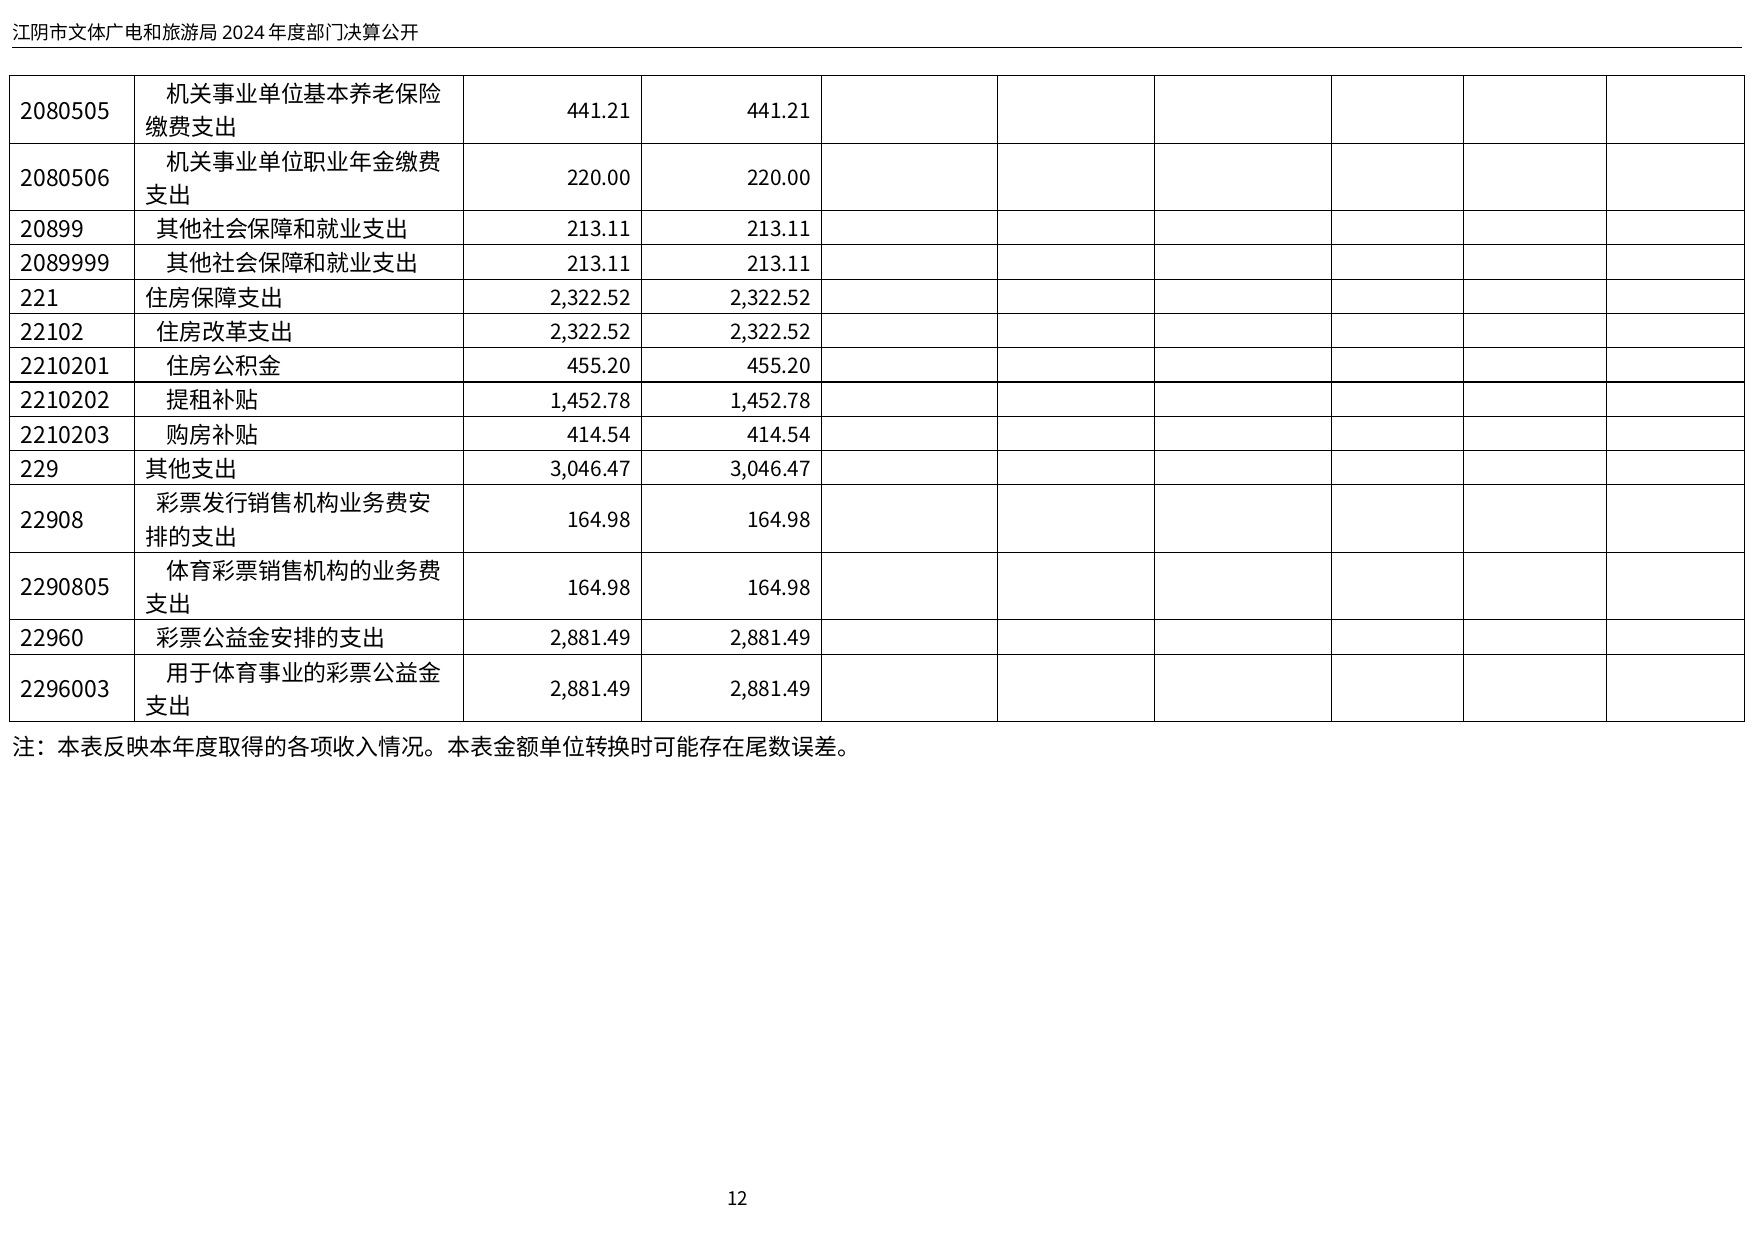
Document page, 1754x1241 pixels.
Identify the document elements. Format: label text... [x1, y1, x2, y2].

table_cell [1332, 76, 1463, 142]
table_cell [1155, 280, 1331, 313]
table_cell [822, 485, 997, 552]
table_cell 住房公积金 [135, 348, 463, 381]
table_cell 住房改革支出 [135, 314, 463, 347]
table_cell [822, 417, 997, 450]
table_cell 2,322.52 [642, 280, 821, 313]
table_cell 213.11 [642, 211, 821, 244]
table_cell 2296003 [10, 655, 134, 721]
table_cell 2080506 [10, 144, 134, 210]
table_cell 机关事业单位职业年金缴费支出 [135, 144, 463, 210]
table_cell 213.11 [464, 211, 641, 244]
table_cell 213.11 [464, 245, 641, 278]
table_cell 其他社会保障和就业支出 [135, 245, 463, 278]
table_cell [1464, 245, 1606, 278]
table_cell 213.11 [642, 245, 821, 278]
table_cell [1464, 280, 1606, 313]
table_cell [1332, 348, 1463, 381]
table_cell [822, 211, 997, 244]
table_cell [1155, 620, 1331, 653]
table_cell [1607, 76, 1744, 142]
table_cell [998, 280, 1154, 313]
table_cell [822, 76, 997, 142]
table_cell 机关事业单位基本养老保险缴费支出 [135, 76, 463, 142]
table_cell [1155, 245, 1331, 278]
table_cell 441.21 [464, 76, 641, 142]
table_cell 2210203 [10, 417, 134, 450]
table_cell 414.54 [642, 417, 821, 450]
table_cell [1155, 655, 1331, 721]
table_cell 彩票公益金安排的支出 [135, 620, 463, 653]
table_cell [1155, 417, 1331, 450]
table_cell [822, 383, 997, 416]
table_cell [1464, 620, 1606, 653]
table_cell [998, 655, 1154, 721]
table_cell [1607, 314, 1744, 347]
table_cell [822, 144, 997, 210]
table_cell [1607, 655, 1744, 721]
table_cell [1607, 485, 1744, 552]
table_cell [1464, 76, 1606, 142]
table_cell [1155, 383, 1331, 416]
table_cell [1332, 383, 1463, 416]
table_cell [1332, 245, 1463, 278]
table_cell [998, 211, 1154, 244]
table_cell [1464, 383, 1606, 416]
table_cell 1,452.78 [642, 383, 821, 416]
table_cell 2080505 [10, 76, 134, 142]
table_cell [998, 76, 1154, 142]
table_cell [998, 620, 1154, 653]
table_cell 彩票发行销售机构业务费安排的支出 [135, 485, 463, 552]
table_cell [1607, 144, 1744, 210]
table_cell 2290805 [10, 553, 134, 619]
table_cell [822, 348, 997, 381]
table_cell [1332, 314, 1463, 347]
table_cell [1155, 348, 1331, 381]
table_cell [998, 417, 1154, 450]
table_cell [1155, 451, 1331, 484]
table_cell [1607, 383, 1744, 416]
table_cell [822, 620, 997, 653]
table_cell 用于体育事业的彩票公益金支出 [135, 655, 463, 721]
table_cell 提租补贴 [135, 383, 463, 416]
table_cell [1332, 280, 1463, 313]
text 注：本表反映本年度取得的各项收入情况。本表金额单位转换时可能存在尾数误差。 [12, 729, 1742, 762]
table_cell [998, 383, 1154, 416]
table_cell [998, 348, 1154, 381]
table_cell [1332, 211, 1463, 244]
table_cell [1607, 211, 1744, 244]
table_cell 2,881.49 [642, 620, 821, 653]
table_cell 20899 [10, 211, 134, 244]
table_cell 2,881.49 [464, 620, 641, 653]
table_cell 2,322.52 [464, 280, 641, 313]
table_cell [1332, 451, 1463, 484]
table_cell [1607, 553, 1744, 619]
table_cell [1607, 451, 1744, 484]
table_cell [1607, 348, 1744, 381]
table_cell [1464, 211, 1606, 244]
table_cell 164.98 [642, 485, 821, 552]
table_cell 164.98 [464, 553, 641, 619]
table_cell 229 [10, 451, 134, 484]
table_cell [822, 553, 997, 619]
table_cell 2210202 [10, 383, 134, 416]
table_cell [998, 485, 1154, 552]
table_cell [1155, 314, 1331, 347]
table_cell 住房保障支出 [135, 280, 463, 313]
table_cell [1332, 485, 1463, 552]
table_cell 455.20 [642, 348, 821, 381]
table_cell [1607, 280, 1744, 313]
table_cell [998, 144, 1154, 210]
table_cell [822, 655, 997, 721]
table_cell [1464, 655, 1606, 721]
table_cell [1155, 553, 1331, 619]
table_cell [998, 314, 1154, 347]
table_cell 2089999 [10, 245, 134, 278]
table_cell 220.00 [642, 144, 821, 210]
table_cell 441.21 [642, 76, 821, 142]
table_cell 220.00 [464, 144, 641, 210]
table_cell 22102 [10, 314, 134, 347]
table_cell 22908 [10, 485, 134, 552]
table_cell 414.54 [464, 417, 641, 450]
table_cell 2,322.52 [642, 314, 821, 347]
table_cell [1332, 417, 1463, 450]
table_cell [1464, 485, 1606, 552]
table_cell 164.98 [642, 553, 821, 619]
table_cell [1332, 553, 1463, 619]
table_cell [998, 451, 1154, 484]
table_cell 购房补贴 [135, 417, 463, 450]
table_cell 3,046.47 [642, 451, 821, 484]
table_cell 其他社会保障和就业支出 [135, 211, 463, 244]
table_cell 2,322.52 [464, 314, 641, 347]
table_cell [998, 553, 1154, 619]
table_cell [1332, 620, 1463, 653]
table_cell 1,452.78 [464, 383, 641, 416]
table_cell 2210201 [10, 348, 134, 381]
table_cell [822, 314, 997, 347]
table_cell [1155, 211, 1331, 244]
table_cell [1332, 144, 1463, 210]
table_cell [822, 451, 997, 484]
table_cell 2,881.49 [464, 655, 641, 721]
table_cell [998, 245, 1154, 278]
table_cell 其他支出 [135, 451, 463, 484]
table_cell [1155, 485, 1331, 552]
table_cell [1464, 451, 1606, 484]
table_cell [1464, 314, 1606, 347]
table_cell [1607, 620, 1744, 653]
table_cell [1155, 76, 1331, 142]
table_cell 455.20 [464, 348, 641, 381]
table_cell [1464, 417, 1606, 450]
table_cell [1464, 144, 1606, 210]
table_cell [1332, 655, 1463, 721]
table_cell [1607, 417, 1744, 450]
table_cell [1464, 348, 1606, 381]
table_cell 体育彩票销售机构的业务费支出 [135, 553, 463, 619]
table_cell 3,046.47 [464, 451, 641, 484]
table_cell [822, 280, 997, 313]
table_cell [1607, 245, 1744, 278]
table_cell 22960 [10, 620, 134, 653]
table_cell 221 [10, 280, 134, 313]
table_cell [1155, 144, 1331, 210]
table_cell 2,881.49 [642, 655, 821, 721]
table_cell [1464, 553, 1606, 619]
table_cell [822, 245, 997, 278]
table_cell 164.98 [464, 485, 641, 552]
